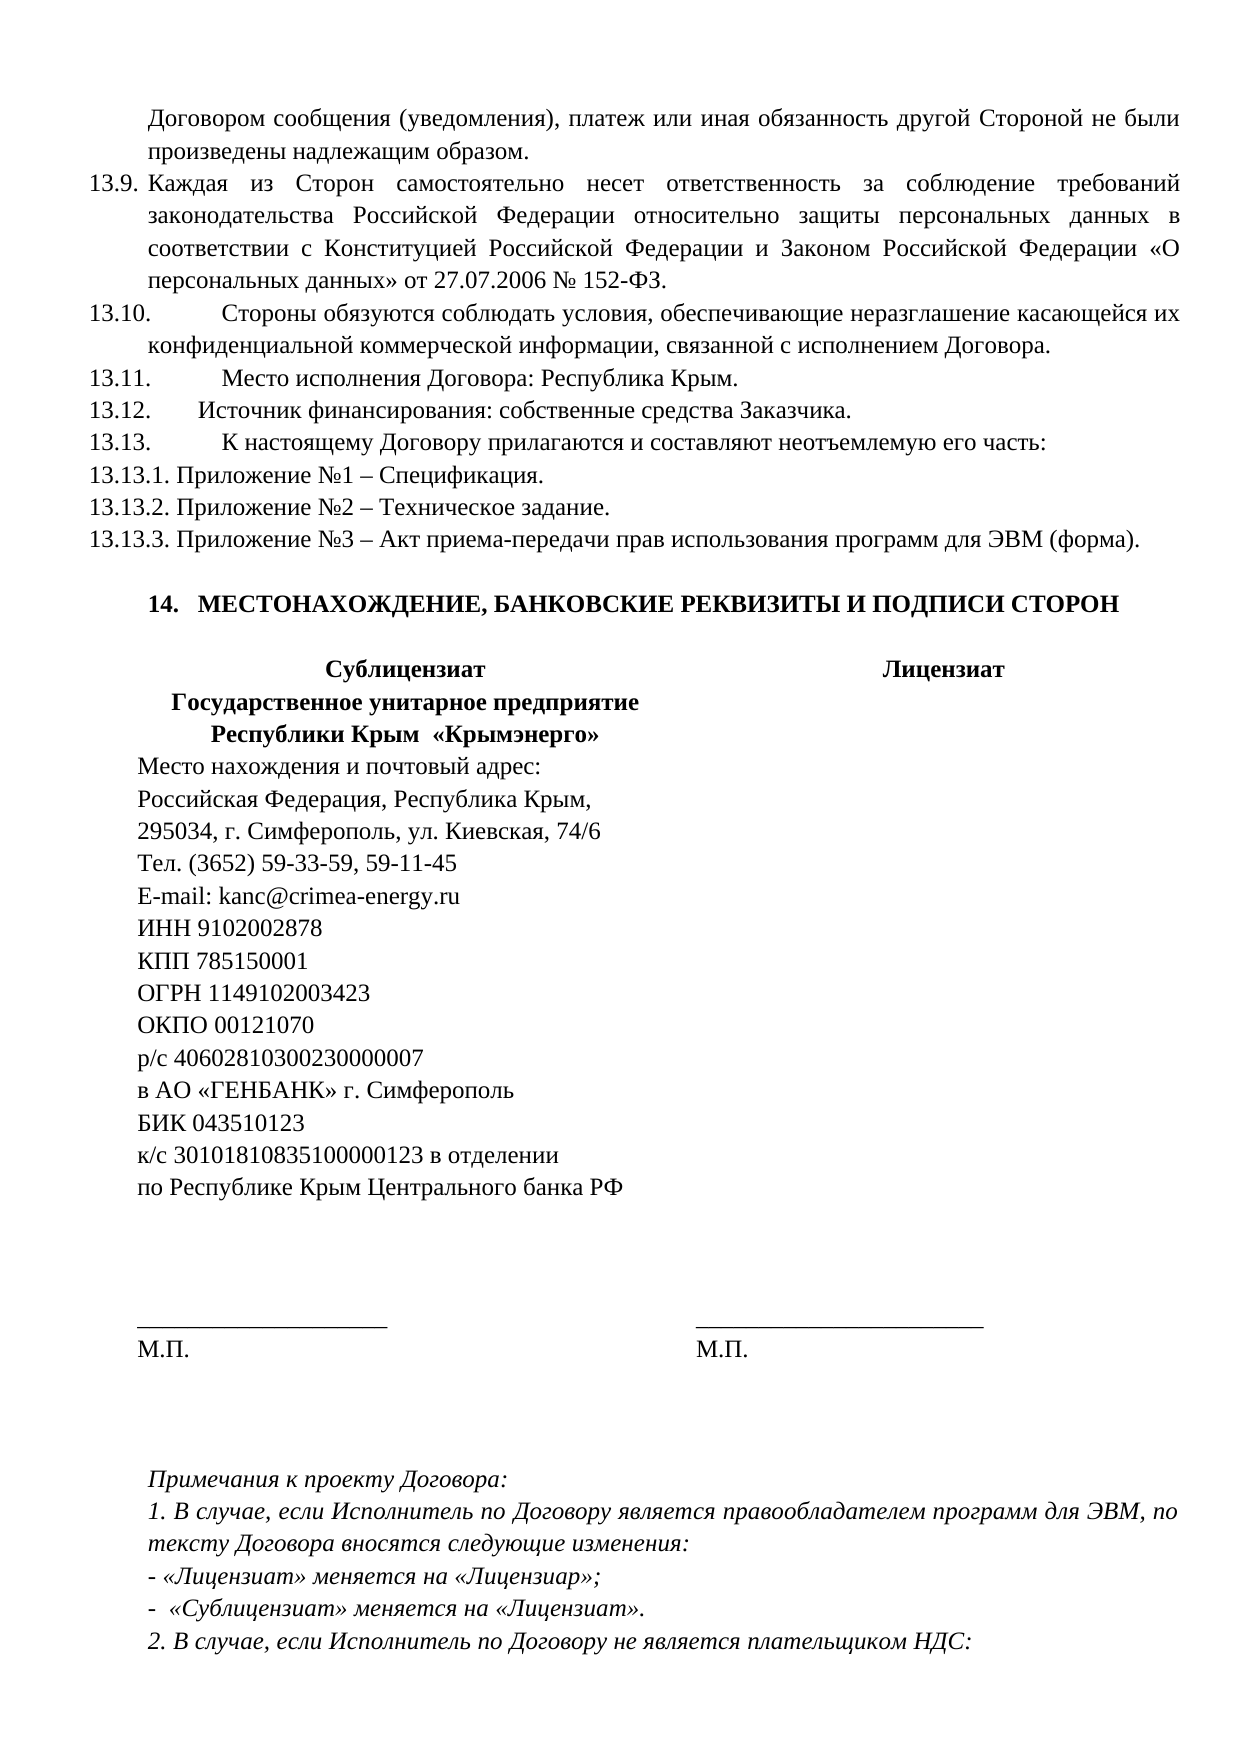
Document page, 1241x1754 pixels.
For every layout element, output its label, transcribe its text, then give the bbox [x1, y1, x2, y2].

list МЕСТОНАХОЖДЕНИЕ, БАНКОВСКИЕ РЕКВИЗИТЫ И ПОДПИСИ СТОРОН [148, 589, 1181, 618]
text - «Лицензиат» меняется на «Лицензиар»; [148, 1561, 1181, 1590]
text 13.13.1. Приложение №1 – Спецификация. [89, 460, 1181, 488]
text 2. В случае, если Исполнитель по Договору не является плательщиком НДС: [148, 1626, 1181, 1654]
list Стороны обязуются соблюдать условия, обеспечивающие неразглашение касающейся их конфиденциальной коммерческой информации, связанной с исполнением Договора. [89, 298, 1181, 359]
text Примечания к проекту Договора: [148, 1464, 1181, 1492]
text 13.13.2. Приложение №2 – Техническое задание. [89, 492, 1181, 521]
text 1. В случае, если Исполнитель по Договору является правообладателем программ для ЭВМ, по тексту Договора вносятся следующие изменения: [148, 1496, 1181, 1557]
text - «Сублицензиат» меняется на «Лицензиат». [148, 1593, 1181, 1622]
list Место исполнения Договора: Республика Крым. [89, 363, 1181, 391]
list К настоящему Договору прилагаются и составляют неотъемлемую его часть: [89, 427, 1181, 456]
table_header Сублицензиат Государственное унитарное предприятие Республики Крым «Крымэнерго» Место нахождения и почтовый адрес: Российская Федерация, Республика Крым, 295034, г. Симферополь, ул. Киевская, 74/6 Тел. (3652) 59-33-59, 59-11-45 E-mail: kanc@crimea-energy.ru ИНН 9102002878 КПП 785150001 ОГРН 1149102003423 ОКПО 00121070 р/с 40602810300230000007 в АО «ГЕНБАНК» г. Симферополь БИК 043510123 к/с 30101810835100000123 в отделении по Республике Крым Центрального банка РФ ____________________ М.П. [126, 654, 684, 1367]
table_header Лицензиат _______________________ М.П. [685, 654, 1203, 1367]
text 13.13.3. Приложение №3 – Акт приема-передачи прав использования программ для ЭВМ (форма). [89, 524, 1181, 553]
list Источник финансирования: собственные средства Заказчика. [89, 395, 1181, 424]
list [89, 103, 1181, 164]
list Каждая из Сторон самостоятельно несет ответственность за соблюдение требований законодательства Российской Федерации относительно защиты персональных данных в соответствии с Конституцией Российской Федерации и Законом Российской Федерации «О персональных данных» от 27.07.2006 № 152-ФЗ. [89, 168, 1181, 294]
